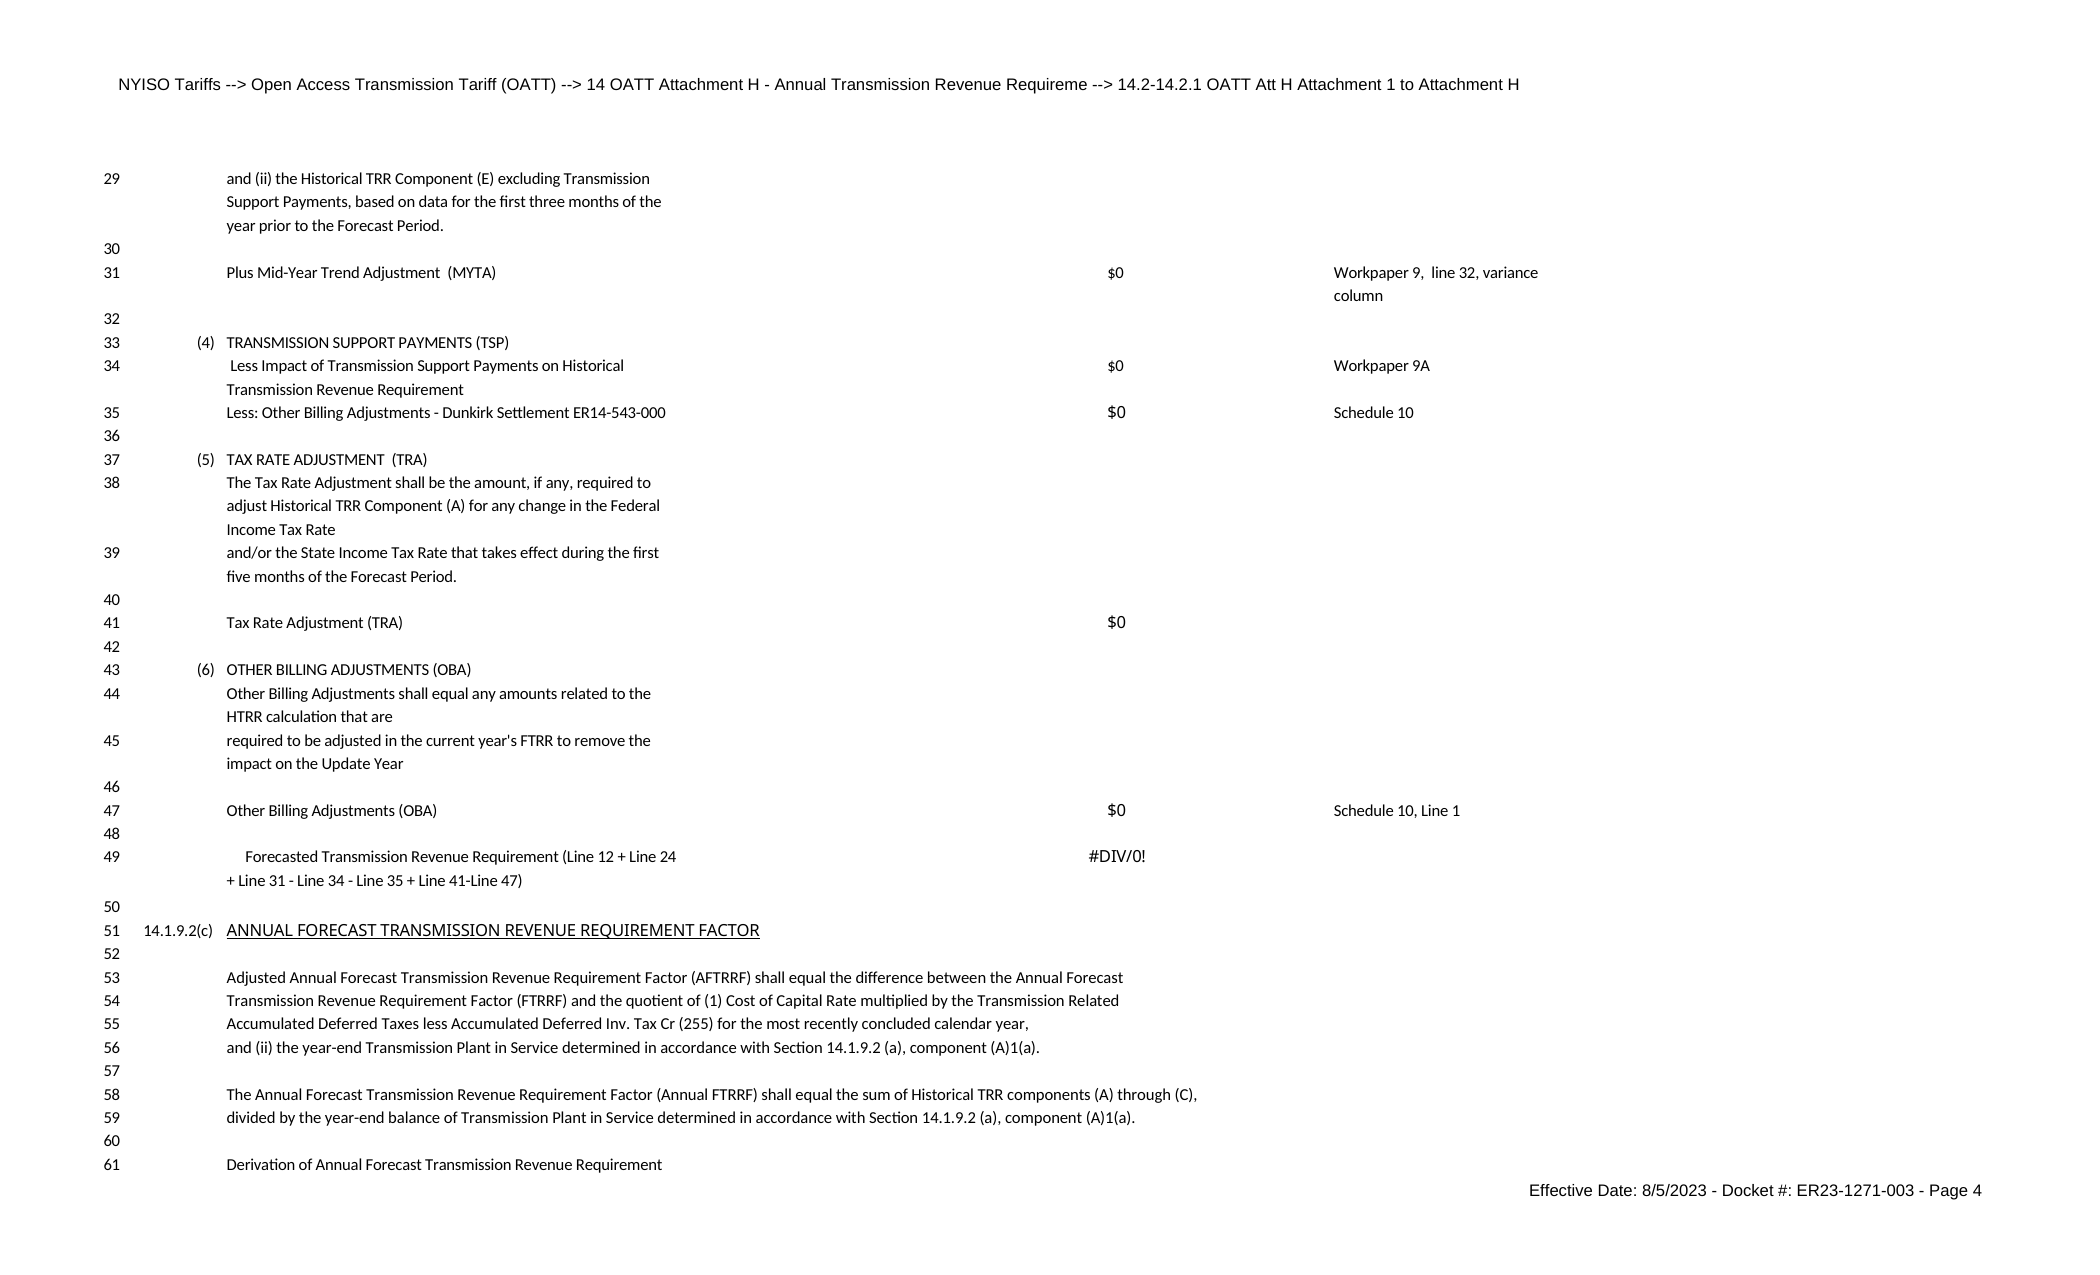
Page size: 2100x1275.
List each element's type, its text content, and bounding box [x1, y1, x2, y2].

text 50 [103, 897, 2100, 917]
text 38 The Tax Rate Adjustment shall be the amount, if any, required to [103, 473, 2100, 492]
text Support Payments, based on data for the first three months of the [103, 192, 2100, 212]
text impact on the Update Year [103, 754, 2100, 773]
text + Line 31 - Line 34 - Line 35 + Line 41-Line 47) [103, 871, 2100, 890]
text five months of the Forecast Period. [103, 567, 2100, 586]
text 54 Transmission Revenue Requirement Factor (FTRRF) and the quotient of (1) Cost of Capital Rate multiplied by the Transmission Related [103, 991, 2100, 1010]
text 35 Less: Other Billing Adjustments - Dunkirk Settlement ER14-543-000 $0 Schedule 10 [103, 403, 2100, 422]
text adjust Historical TRR Component (A) for any change in the Federal [103, 497, 2100, 516]
text 53 Adjusted Annual Forecast Transmission Revenue Requirement Factor (AFTRRF) shall equal the difference between the Annual Forecast [103, 968, 2100, 987]
text 34 Less Impact of Transmission Support Payments on Historical $0 Workpaper 9A [103, 356, 2100, 375]
text 30 [103, 239, 2100, 258]
text 57 [103, 1061, 2100, 1081]
text 36 [103, 426, 2100, 446]
text 55 Accumulated Deferred Taxes less Accumulated Deferred Inv. Tax Cr (255) for the most recently concluded calendar year, [103, 1014, 2100, 1034]
text 48 [103, 824, 2100, 843]
text year prior to the Forecast Period. [103, 216, 2100, 235]
text 40 [103, 590, 2100, 609]
text 37 (5) TAX RATE ADJUSTMENT (TRA) [103, 450, 2100, 469]
text 46 [103, 777, 2100, 797]
text 60 [103, 1131, 2100, 1151]
text 52 [103, 944, 2100, 963]
text 39 and/or the State Income Tax Rate that takes effect during the first [103, 543, 2100, 563]
text 49 Forecasted Transmission Revenue Requirement (Line 12 + Line 24 #DIV/0! [103, 848, 2100, 867]
text 33 (4) TRANSMISSION SUPPORT PAYMENTS (TSP) [103, 333, 2100, 352]
text column [103, 286, 2100, 305]
text Income Tax Rate [103, 520, 2100, 539]
text 43 (6) OTHER BILLING ADJUSTMENTS (OBA) [103, 661, 2100, 680]
text 61 Derivation of Annual Forecast Transmission Revenue Requirement [103, 1155, 2100, 1174]
text 58 The Annual Forecast Transmission Revenue Requirement Factor (Annual FTRRF) shall equal the sum of Historical TRR components (A) through (C), [103, 1085, 2100, 1104]
text 29 and (ii) the Historical TRR Component (E) excluding Transmission [103, 169, 2100, 188]
text 59 divided by the year-end balance of Transmission Plant in Service determined in accordance with Section 14.1.9.2 (a), component (A)1(a). [103, 1108, 2100, 1127]
text Transmission Revenue Requirement [103, 380, 2100, 399]
text 51 14.1.9.2(c) ANNUAL FORECAST TRANSMISSION REVENUE REQUIREMENT FACTOR [103, 921, 2100, 940]
text 44 Other Billing Adjustments shall equal any amounts related to the [103, 684, 2100, 703]
text 31 Plus Mid-Year Trend Adjustment (MYTA) $0 Workpaper 9, line 32, variance [103, 263, 2100, 282]
text 42 [103, 637, 2100, 656]
text 41 Tax Rate Adjustment (TRA) $0 [103, 614, 2100, 633]
text 45 required to be adjusted in the current year's FTRR to remove the [103, 731, 2100, 750]
text 32 [103, 309, 2100, 329]
text HTRR calculation that are [103, 707, 2100, 726]
text 47 Other Billing Adjustments (OBA) $0 Schedule 10, Line 1 [103, 801, 2100, 820]
text 56 and (ii) the year-end Transmission Plant in Service determined in accordance with Section 14.1.9.2 (a), component (A)1(a). [103, 1038, 2100, 1057]
